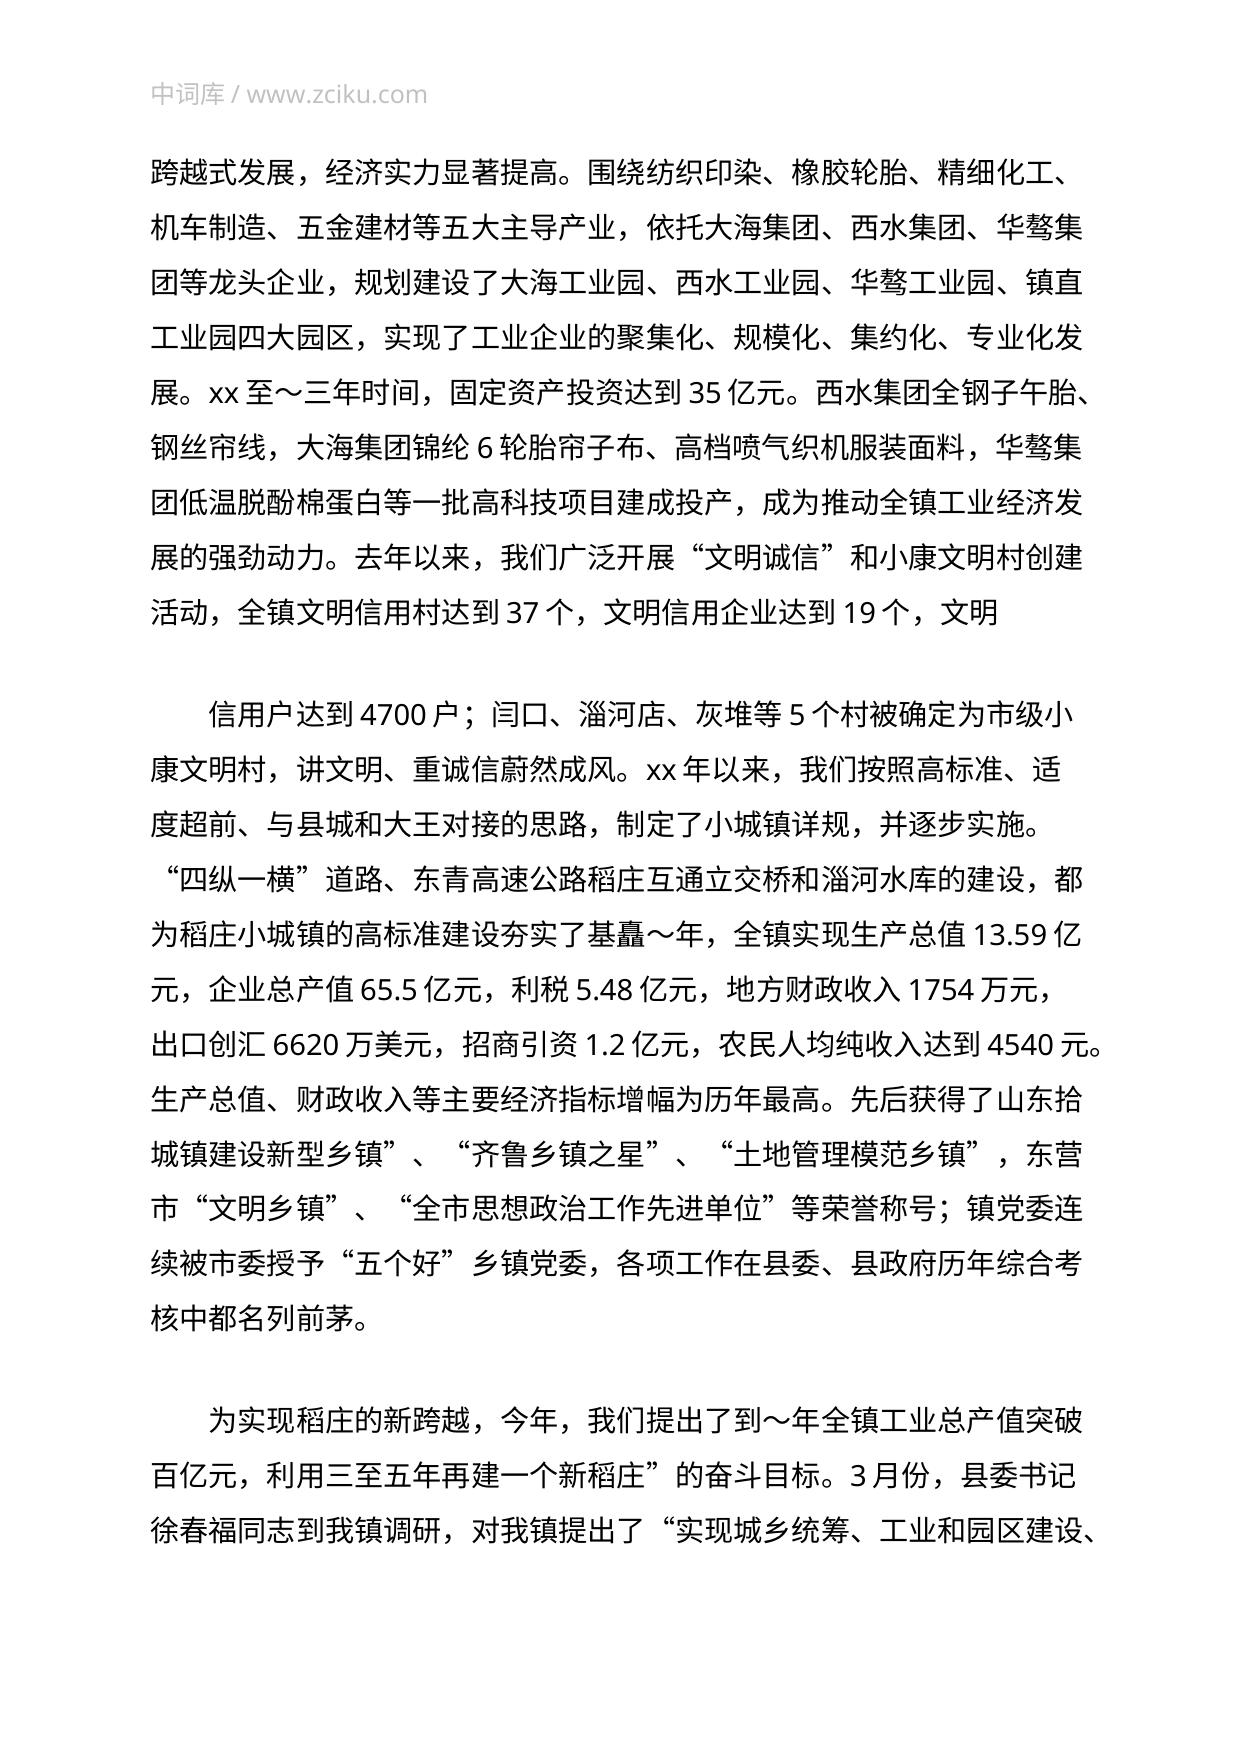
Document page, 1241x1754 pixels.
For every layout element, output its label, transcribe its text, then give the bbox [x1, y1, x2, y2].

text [150, 150, 1090, 632]
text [150, 1397, 1090, 1550]
text 信用户达到4700户；闫口、淄河店、灰堆等5个村被确定为市级小康文明村，讲文明、重诚信蔚然成风。xx年以来，我们按照高标准、适度超前、与县城和大王对接的思路，制定了小城镇详规，并逐步实施。“四纵一横”道路、东青高速公路稻庄互通立交桥和淄河水库的建设，都为稻庄小城镇的高标准建设夯实了基矗～年，全镇实现生产总值13.59亿元，企业总产值65.5亿元，利税5.48亿元，地方财政收入1754万元，出口创汇6620万美元，招商引资1.2亿元，农民人均纯收入达到4540元。生产总值、财政收入等主要经济指标增幅为历年最高。先后获得了山东拾城镇建设新型乡镇”、“齐鲁乡镇之星”、“土地管理模范乡镇”，东营市“文明乡镇”、“全市思想政治工作先进单位”等荣誉称号；镇党委连续被市委授予“五个好”乡镇党委，各项工作在县委、县政府历年综合考核中都名列前茅。 [150, 691, 1090, 1338]
